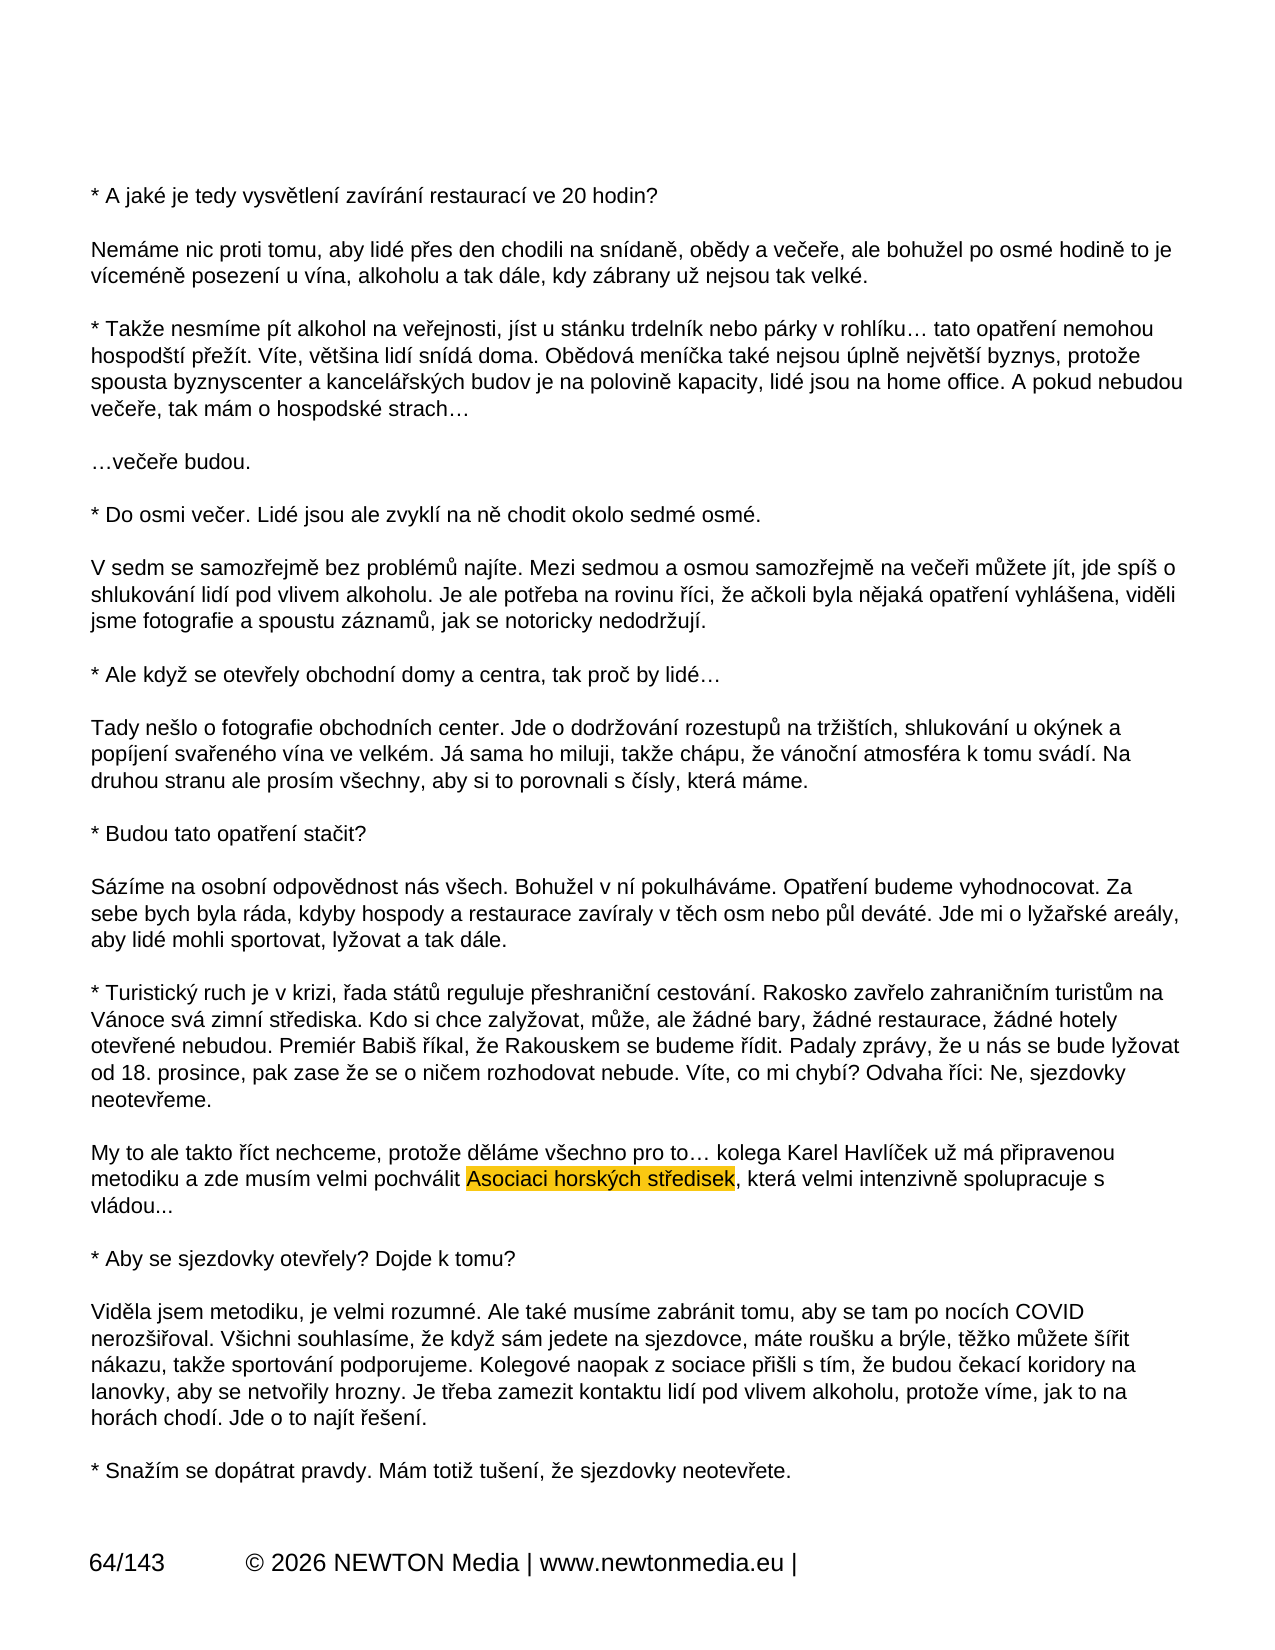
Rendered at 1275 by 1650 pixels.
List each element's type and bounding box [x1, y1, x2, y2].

table_header [89, 148, 1186, 1483]
